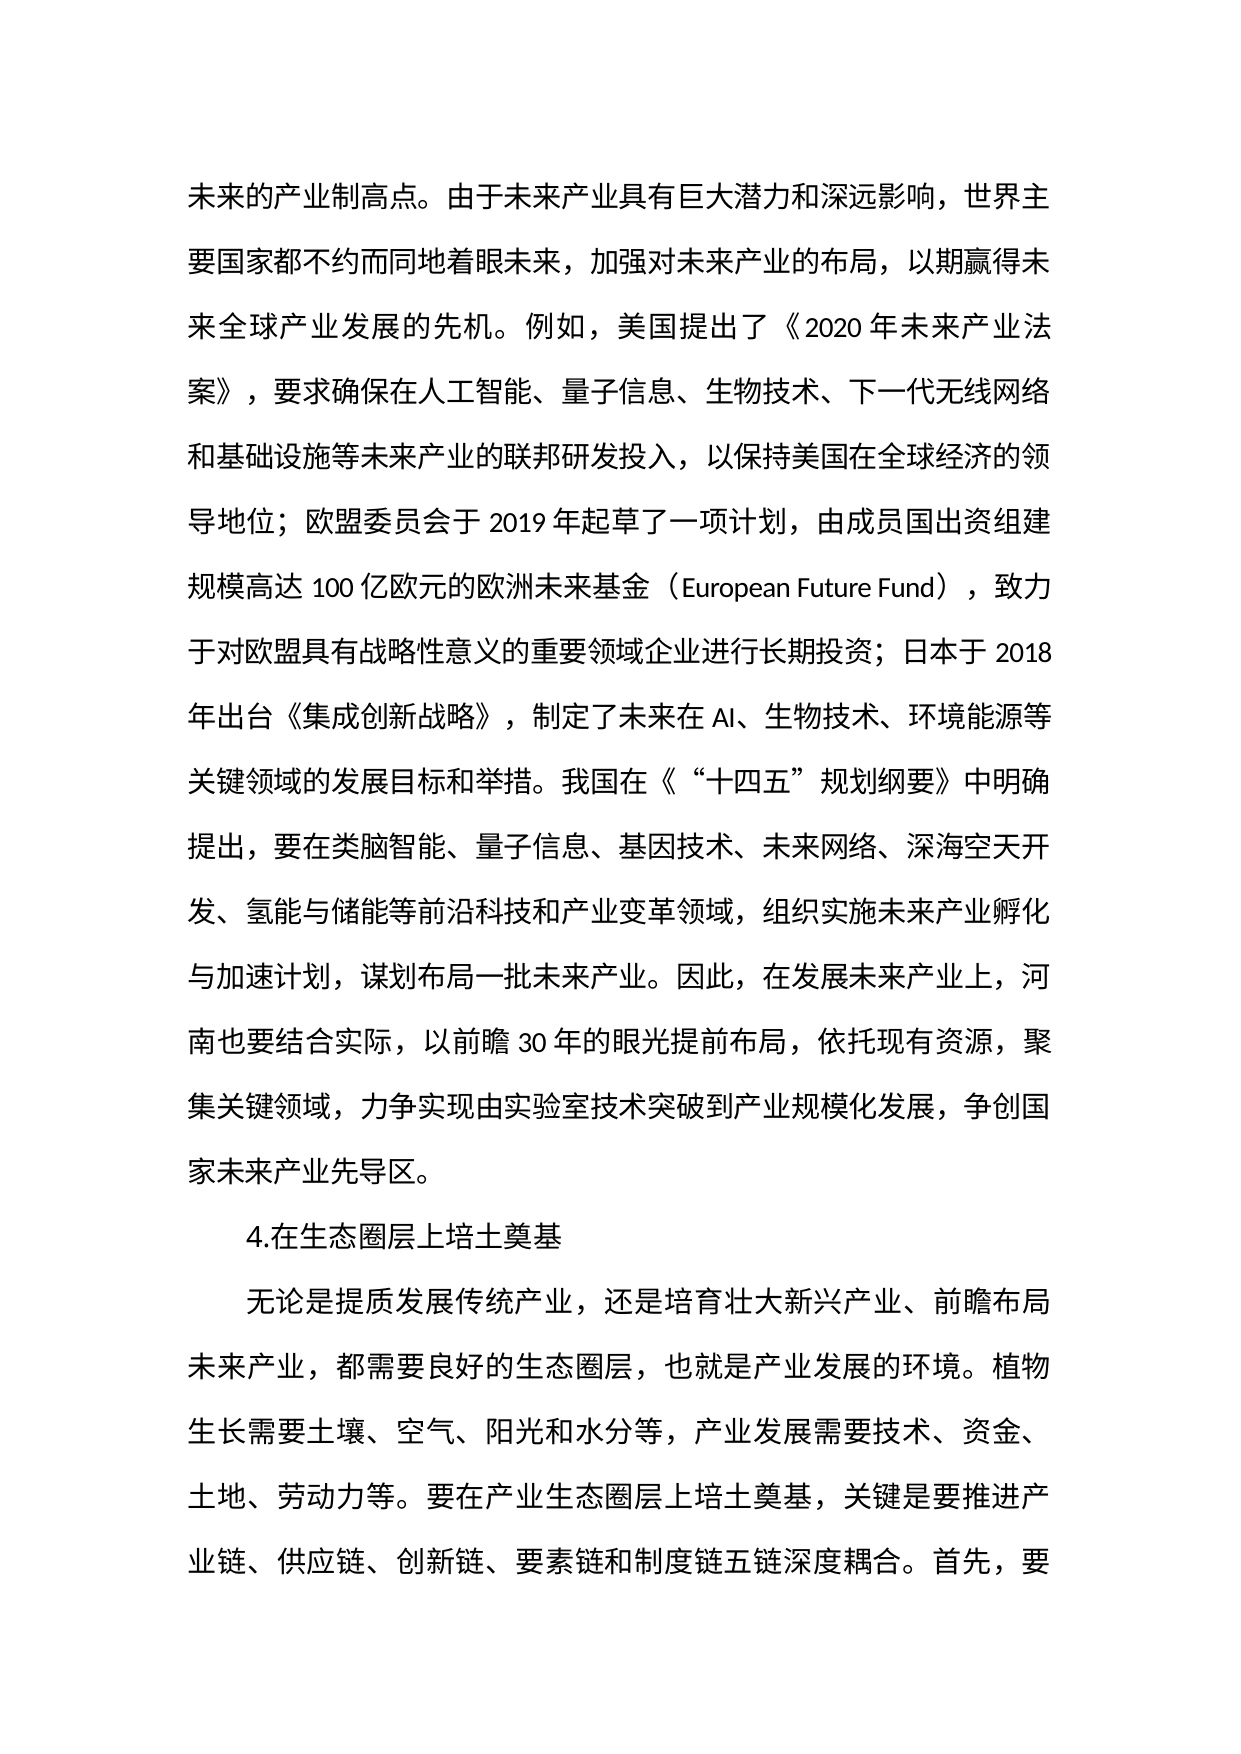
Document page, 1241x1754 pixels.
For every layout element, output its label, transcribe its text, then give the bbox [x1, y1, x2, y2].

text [187, 162, 1053, 1202]
text 4.在生态圈层上培土奠基 [187, 1202, 1053, 1267]
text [187, 1267, 1053, 1592]
